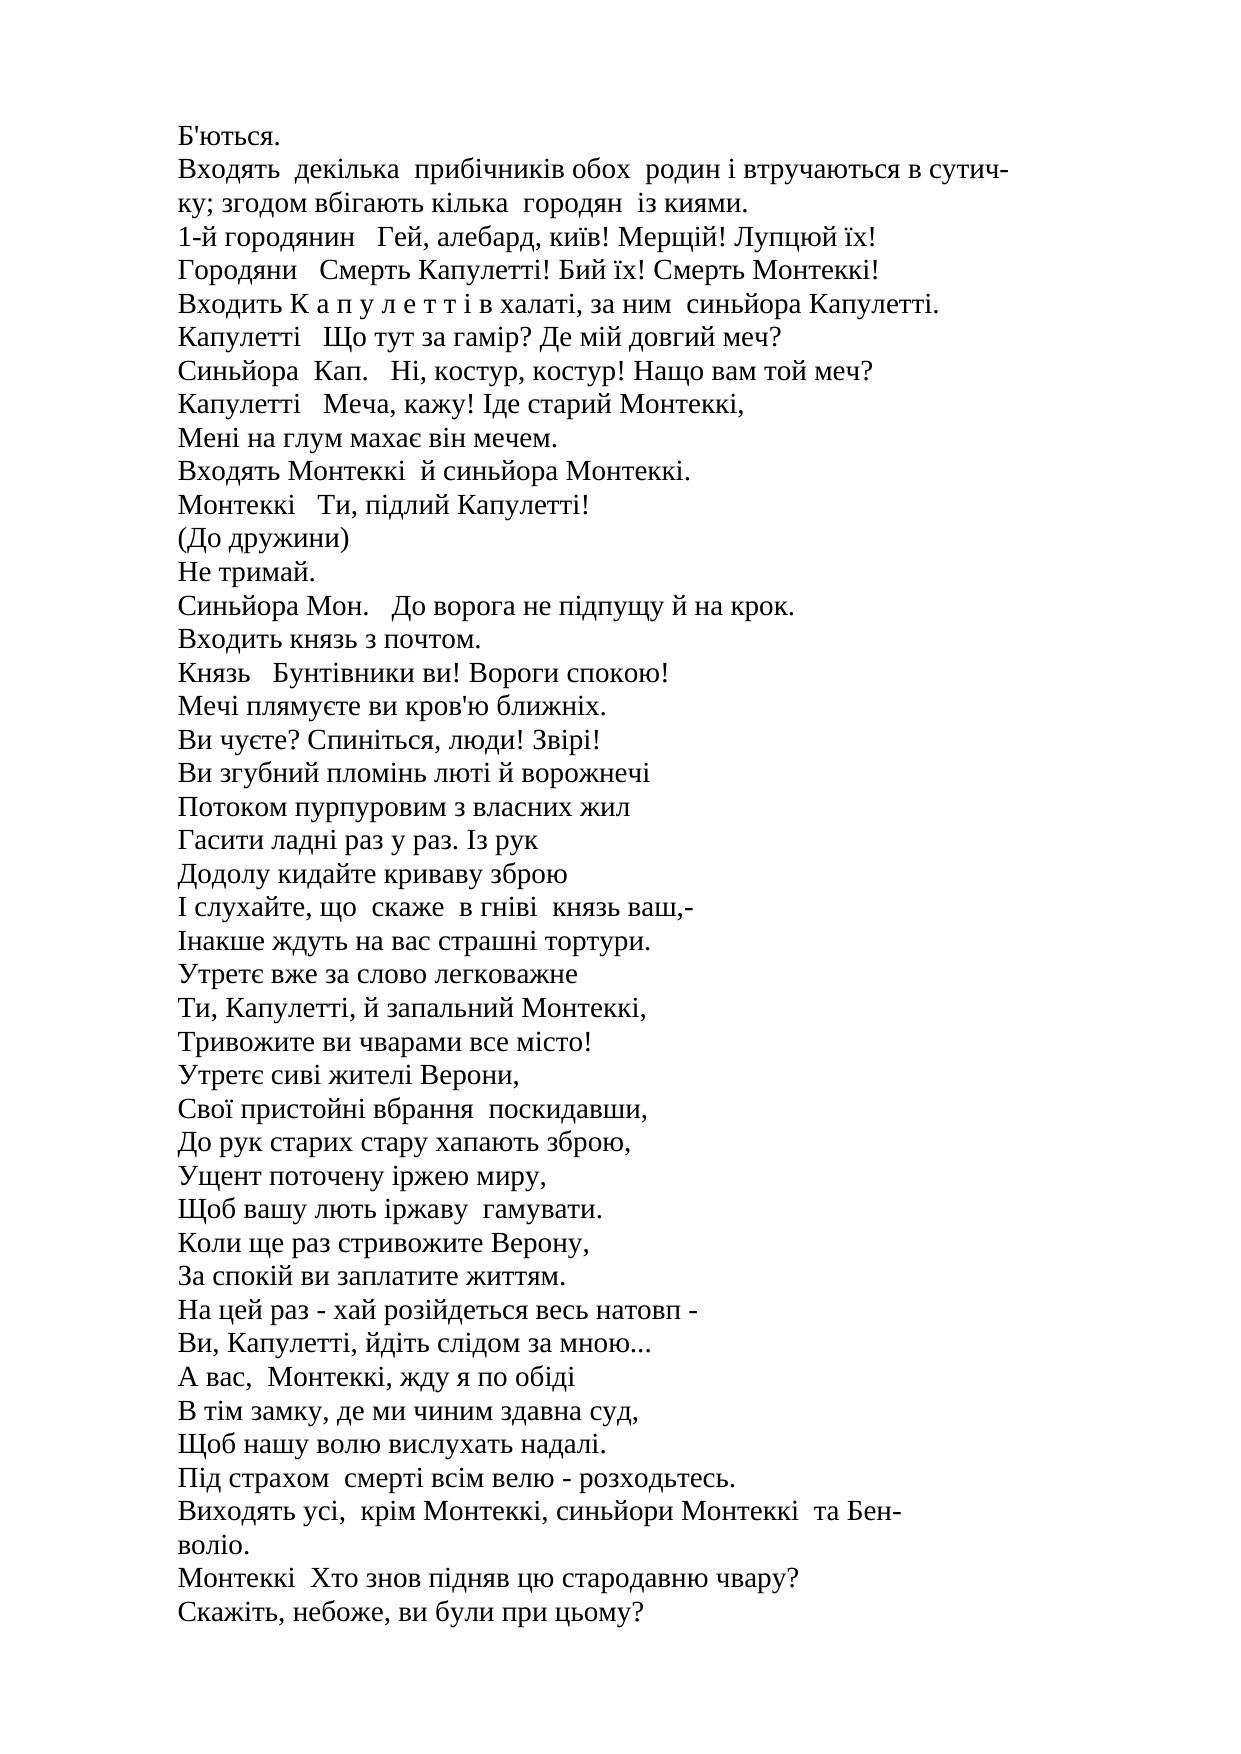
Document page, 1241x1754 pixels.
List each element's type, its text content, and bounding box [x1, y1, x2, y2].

text Ущент поточену іржею миру, [177, 1158, 1152, 1191]
text За спокій ви заплатите життям. [177, 1258, 1152, 1292]
text І слухайте, що скаже в гніві князь ваш,- [177, 889, 1152, 923]
text Мені на глум махає він мечем. [177, 420, 1152, 453]
text Б'ються. [177, 118, 1152, 152]
text Входять декілька прибічників обох родин і втручаються в сутич- [177, 152, 1152, 185]
text Капулетті Що тут за гамір? Де мій довгий меч? [177, 319, 1152, 353]
text Синьйора Кап. Ні, костур, костур! Нащо вам той меч? [177, 353, 1152, 386]
text Князь Бунтівники ви! Вороги спокою! [177, 655, 1152, 688]
text Монтеккі Хто знов підняв цю стародавню чвару? [177, 1560, 1152, 1594]
text Скажіть, небоже, ви були при цьому? [177, 1594, 1152, 1627]
text Додолу кидайте криваву зброю [177, 856, 1152, 889]
text Не тримай. [177, 554, 1152, 588]
text А вас, Монтеккі, жду я по обіді [177, 1359, 1152, 1393]
text Виходять усі, крім Монтеккі, синьйори Монтеккі та Бен- [177, 1493, 1152, 1527]
text Синьйора Мон. До ворога не підпущу й на крок. [177, 588, 1152, 621]
text Входить К а п у л е т т і в халаті, за ним синьйора Капулетті. [177, 286, 1152, 319]
text Щоб нашу волю вислухать надалі. [177, 1426, 1152, 1460]
text Ви чуєте? Спиніться, люди! Звірі! [177, 722, 1152, 755]
text Коли ще раз стривожите Верону, [177, 1225, 1152, 1258]
text Потоком пурпуровим з власних жил [177, 789, 1152, 822]
text Щоб вашу лють іржаву гамувати. [177, 1191, 1152, 1225]
text Інакше ждуть на вас страшні тортури. [177, 923, 1152, 957]
text (До дружини) [177, 521, 1152, 554]
text Утретє вже за слово легковажне [177, 957, 1152, 990]
text На цей раз - хай розійдеться весь натовп - [177, 1292, 1152, 1326]
text Гасити ладні раз у раз. Із рук [177, 822, 1152, 856]
text ку; згодом вбігають кілька городян із киями. [177, 185, 1152, 219]
text Ти, Капулетті, й запальний Монтеккі, [177, 990, 1152, 1024]
text Ви згубний пломінь люті й ворожнечі [177, 755, 1152, 789]
text До рук старих стару хапають зброю, [177, 1124, 1152, 1158]
text Тривожите ви чварами все місто! [177, 1024, 1152, 1057]
text воліо. [177, 1527, 1152, 1560]
text Городяни Смерть Капулетті! Бий їх! Смерть Монтеккі! [177, 252, 1152, 286]
text Капулетті Меча, кажу! Іде старий Монтеккі, [177, 386, 1152, 420]
text Мечі плямуєте ви кров'ю ближніх. [177, 688, 1152, 722]
text Ви, Капулетті, йдіть слідом за мною... [177, 1326, 1152, 1359]
text Входять Монтеккі й синьйора Монтеккі. [177, 453, 1152, 487]
text Входить князь з почтом. [177, 621, 1152, 655]
text Монтеккі Ти, підлий Капулетті! [177, 487, 1152, 521]
text Свої пристойні вбрання поскидавши, [177, 1091, 1152, 1124]
text Під страхом смерті всім велю - розходьтесь. [177, 1460, 1152, 1493]
text В тім замку, де ми чиним здавна суд, [177, 1393, 1152, 1426]
text Утретє сиві жителі Верони, [177, 1057, 1152, 1091]
text 1-й городянин Гей, алебард, київ! Мерщій! Лупцюй їх! [177, 219, 1152, 252]
